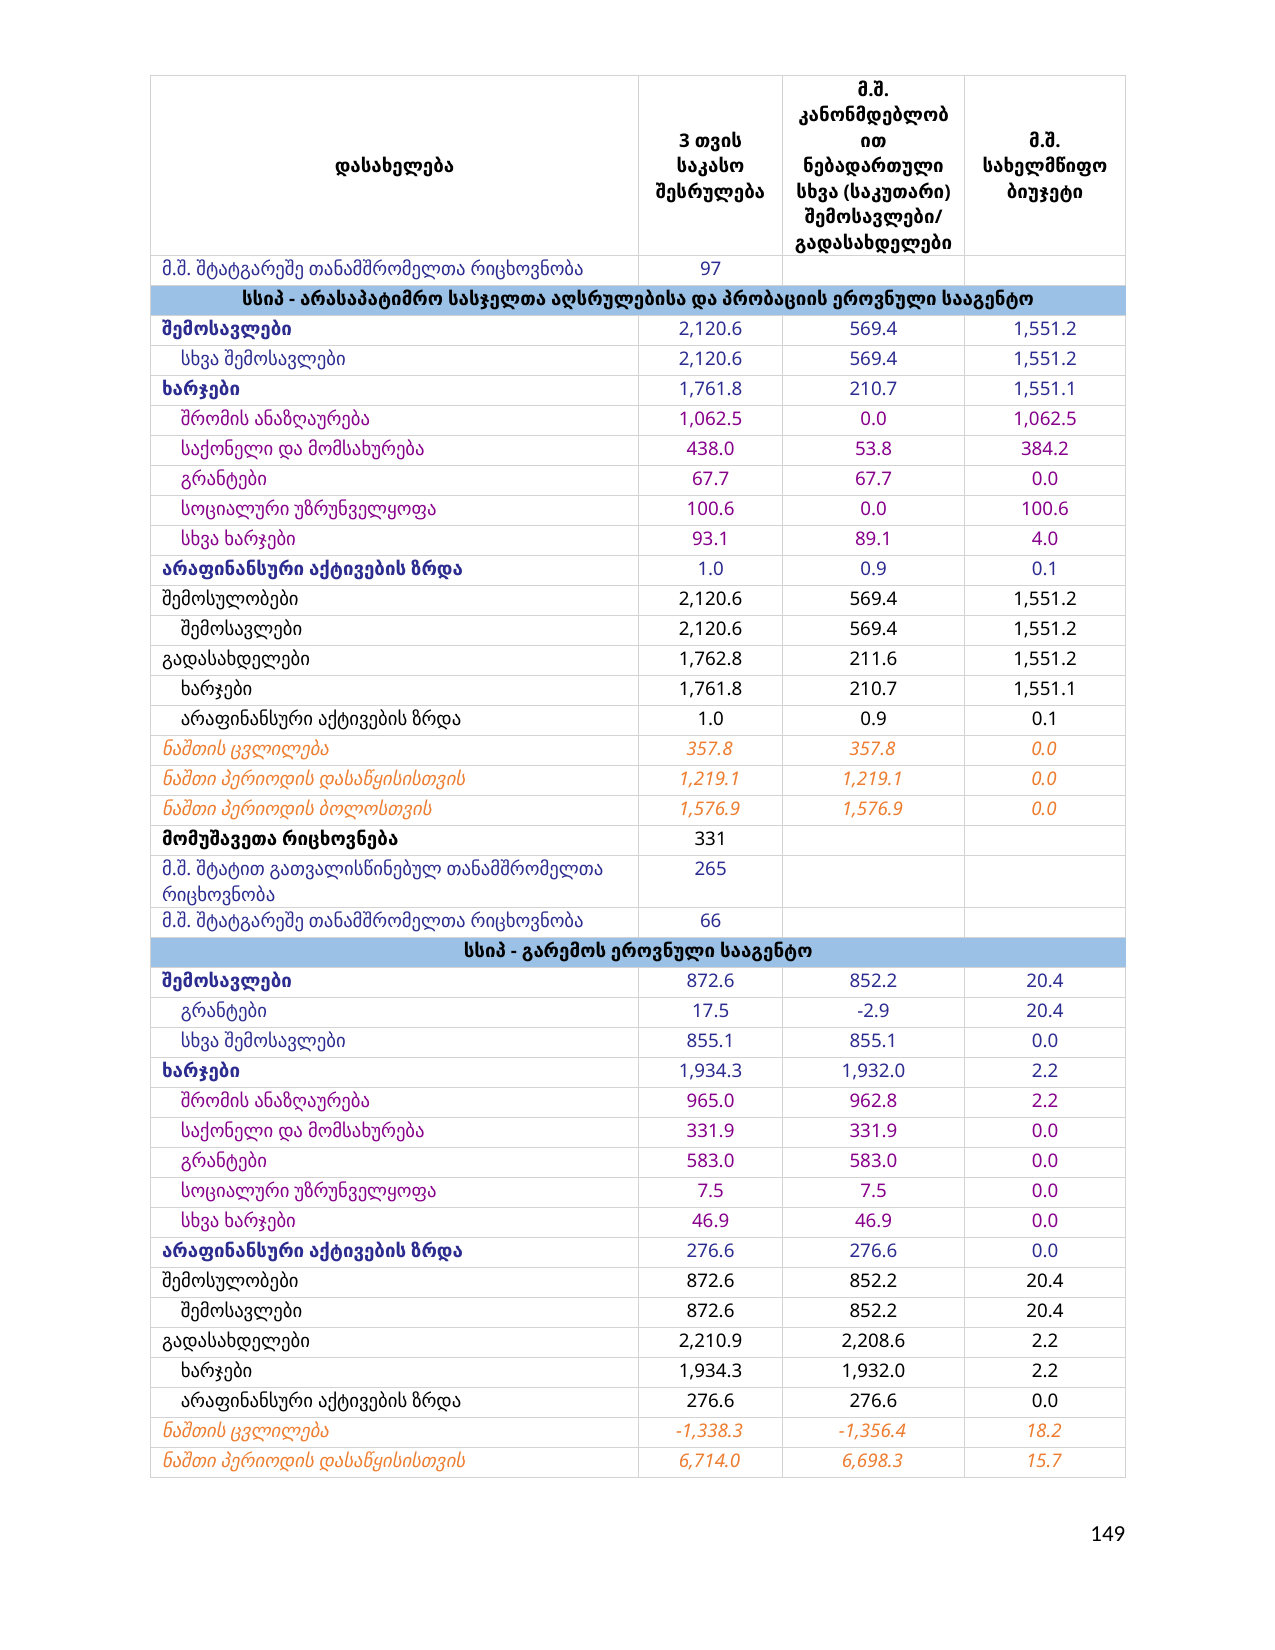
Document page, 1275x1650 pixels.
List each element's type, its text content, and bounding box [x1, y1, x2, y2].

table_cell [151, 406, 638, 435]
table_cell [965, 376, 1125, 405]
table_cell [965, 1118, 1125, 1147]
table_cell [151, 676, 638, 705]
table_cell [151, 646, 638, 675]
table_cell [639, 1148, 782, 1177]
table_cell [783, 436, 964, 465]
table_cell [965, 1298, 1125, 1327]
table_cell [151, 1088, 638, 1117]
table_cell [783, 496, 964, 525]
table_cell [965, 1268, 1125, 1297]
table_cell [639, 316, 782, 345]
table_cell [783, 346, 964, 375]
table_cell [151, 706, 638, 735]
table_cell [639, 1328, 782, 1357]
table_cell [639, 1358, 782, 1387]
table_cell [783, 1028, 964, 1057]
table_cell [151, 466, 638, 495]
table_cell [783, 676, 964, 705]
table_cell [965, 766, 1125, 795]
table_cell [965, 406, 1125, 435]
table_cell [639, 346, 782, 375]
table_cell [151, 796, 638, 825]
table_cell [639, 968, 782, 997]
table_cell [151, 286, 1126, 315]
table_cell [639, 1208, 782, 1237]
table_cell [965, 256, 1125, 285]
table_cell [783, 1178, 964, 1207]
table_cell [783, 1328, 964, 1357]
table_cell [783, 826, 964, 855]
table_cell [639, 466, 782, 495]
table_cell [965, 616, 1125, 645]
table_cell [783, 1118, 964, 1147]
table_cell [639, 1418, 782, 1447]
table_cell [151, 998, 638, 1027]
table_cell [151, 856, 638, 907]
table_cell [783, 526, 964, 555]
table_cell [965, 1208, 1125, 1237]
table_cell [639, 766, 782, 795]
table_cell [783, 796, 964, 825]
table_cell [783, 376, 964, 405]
table_header 3 თვის საკასო შესრულება [639, 76, 782, 255]
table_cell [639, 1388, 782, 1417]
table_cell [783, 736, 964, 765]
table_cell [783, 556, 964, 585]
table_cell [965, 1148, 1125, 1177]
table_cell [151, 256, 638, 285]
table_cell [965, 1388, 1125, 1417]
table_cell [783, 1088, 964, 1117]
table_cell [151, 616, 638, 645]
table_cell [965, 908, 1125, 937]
table_header დასახელება [151, 76, 638, 255]
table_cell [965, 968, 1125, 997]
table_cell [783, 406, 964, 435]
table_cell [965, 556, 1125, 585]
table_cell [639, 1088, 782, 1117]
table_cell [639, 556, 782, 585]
table_header მ.შ. კანონმდებლობით ნებადართული სხვა (საკუთარი) შემოსავლები/ გადასახდელები [783, 76, 964, 255]
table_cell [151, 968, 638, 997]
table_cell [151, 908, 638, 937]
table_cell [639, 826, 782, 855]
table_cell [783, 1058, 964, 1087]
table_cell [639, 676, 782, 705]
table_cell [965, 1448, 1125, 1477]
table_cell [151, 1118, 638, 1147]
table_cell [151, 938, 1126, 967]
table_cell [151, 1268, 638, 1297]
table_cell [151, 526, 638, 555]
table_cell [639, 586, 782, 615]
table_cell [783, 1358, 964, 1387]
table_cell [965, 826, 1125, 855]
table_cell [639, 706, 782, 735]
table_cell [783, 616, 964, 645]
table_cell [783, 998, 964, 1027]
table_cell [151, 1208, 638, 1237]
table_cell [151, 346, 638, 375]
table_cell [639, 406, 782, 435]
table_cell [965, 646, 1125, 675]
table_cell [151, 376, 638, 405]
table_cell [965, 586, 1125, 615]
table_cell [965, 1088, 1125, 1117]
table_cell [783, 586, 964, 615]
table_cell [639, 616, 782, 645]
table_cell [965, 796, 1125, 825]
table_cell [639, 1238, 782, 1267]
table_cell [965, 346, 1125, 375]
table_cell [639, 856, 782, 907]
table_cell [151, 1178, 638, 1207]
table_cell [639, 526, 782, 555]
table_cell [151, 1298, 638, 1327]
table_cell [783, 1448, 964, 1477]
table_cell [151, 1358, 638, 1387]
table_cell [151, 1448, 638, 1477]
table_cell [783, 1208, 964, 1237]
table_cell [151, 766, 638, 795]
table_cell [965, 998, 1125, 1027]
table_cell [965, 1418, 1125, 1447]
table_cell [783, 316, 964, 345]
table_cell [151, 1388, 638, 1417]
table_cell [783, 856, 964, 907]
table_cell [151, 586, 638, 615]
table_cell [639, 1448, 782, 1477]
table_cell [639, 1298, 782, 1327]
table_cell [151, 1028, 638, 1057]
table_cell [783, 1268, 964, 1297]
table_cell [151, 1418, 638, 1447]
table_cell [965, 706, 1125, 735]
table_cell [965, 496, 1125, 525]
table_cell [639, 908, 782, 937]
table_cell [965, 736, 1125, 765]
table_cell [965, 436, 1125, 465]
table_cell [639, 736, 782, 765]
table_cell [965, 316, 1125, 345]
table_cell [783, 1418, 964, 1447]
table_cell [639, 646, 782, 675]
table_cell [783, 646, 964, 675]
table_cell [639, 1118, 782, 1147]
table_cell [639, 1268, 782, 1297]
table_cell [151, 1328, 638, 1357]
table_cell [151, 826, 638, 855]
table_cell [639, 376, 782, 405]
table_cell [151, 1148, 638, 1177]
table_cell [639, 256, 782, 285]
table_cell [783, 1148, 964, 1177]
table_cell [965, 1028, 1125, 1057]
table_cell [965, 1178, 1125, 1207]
table_header მ.შ. სახელმწიფო ბიუჯეტი [965, 76, 1125, 255]
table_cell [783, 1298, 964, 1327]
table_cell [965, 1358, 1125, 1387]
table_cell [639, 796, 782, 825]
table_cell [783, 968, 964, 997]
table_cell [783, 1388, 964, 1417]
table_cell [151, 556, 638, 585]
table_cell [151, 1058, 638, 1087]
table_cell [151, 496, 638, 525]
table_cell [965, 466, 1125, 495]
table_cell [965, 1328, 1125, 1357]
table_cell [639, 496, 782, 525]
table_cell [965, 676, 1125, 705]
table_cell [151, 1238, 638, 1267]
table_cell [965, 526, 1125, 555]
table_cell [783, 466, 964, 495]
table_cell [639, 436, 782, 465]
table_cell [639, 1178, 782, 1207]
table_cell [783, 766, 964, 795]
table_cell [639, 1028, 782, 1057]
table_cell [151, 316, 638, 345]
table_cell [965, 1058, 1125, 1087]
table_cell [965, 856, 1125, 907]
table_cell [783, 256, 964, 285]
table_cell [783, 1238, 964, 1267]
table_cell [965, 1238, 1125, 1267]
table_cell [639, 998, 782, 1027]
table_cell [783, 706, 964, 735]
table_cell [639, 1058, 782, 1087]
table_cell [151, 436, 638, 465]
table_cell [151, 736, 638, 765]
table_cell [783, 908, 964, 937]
